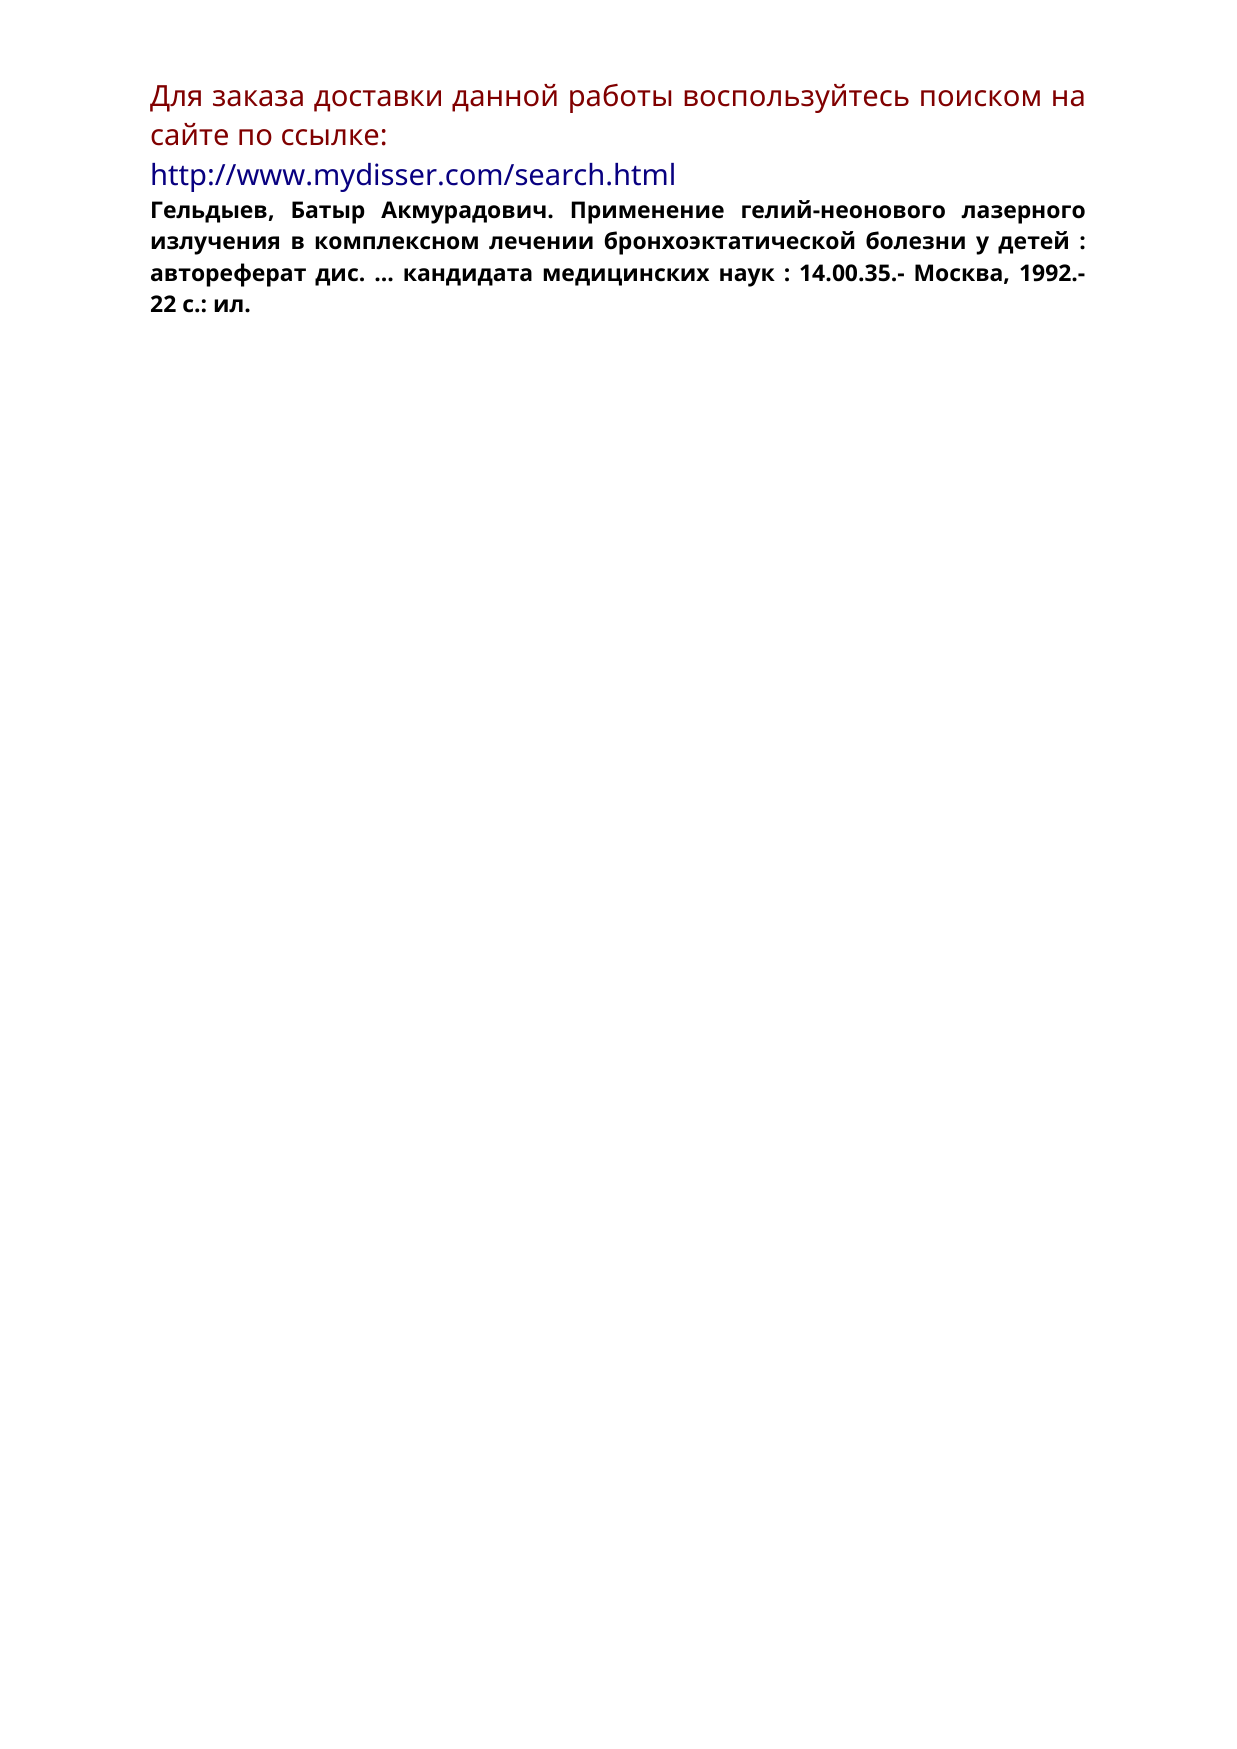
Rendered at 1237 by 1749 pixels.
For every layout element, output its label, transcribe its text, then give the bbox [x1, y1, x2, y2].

text Гельдыев, Батыр Акмурадович. Применение гелий-неонового лазерного излучения в комплексном лечении бронхоэктатической болезни у детей : автореферат дис. ... кандидата медицинских наук : 14.00.35.- Москва, 1992.- 22 с.: ил. [150, 194, 1086, 319]
